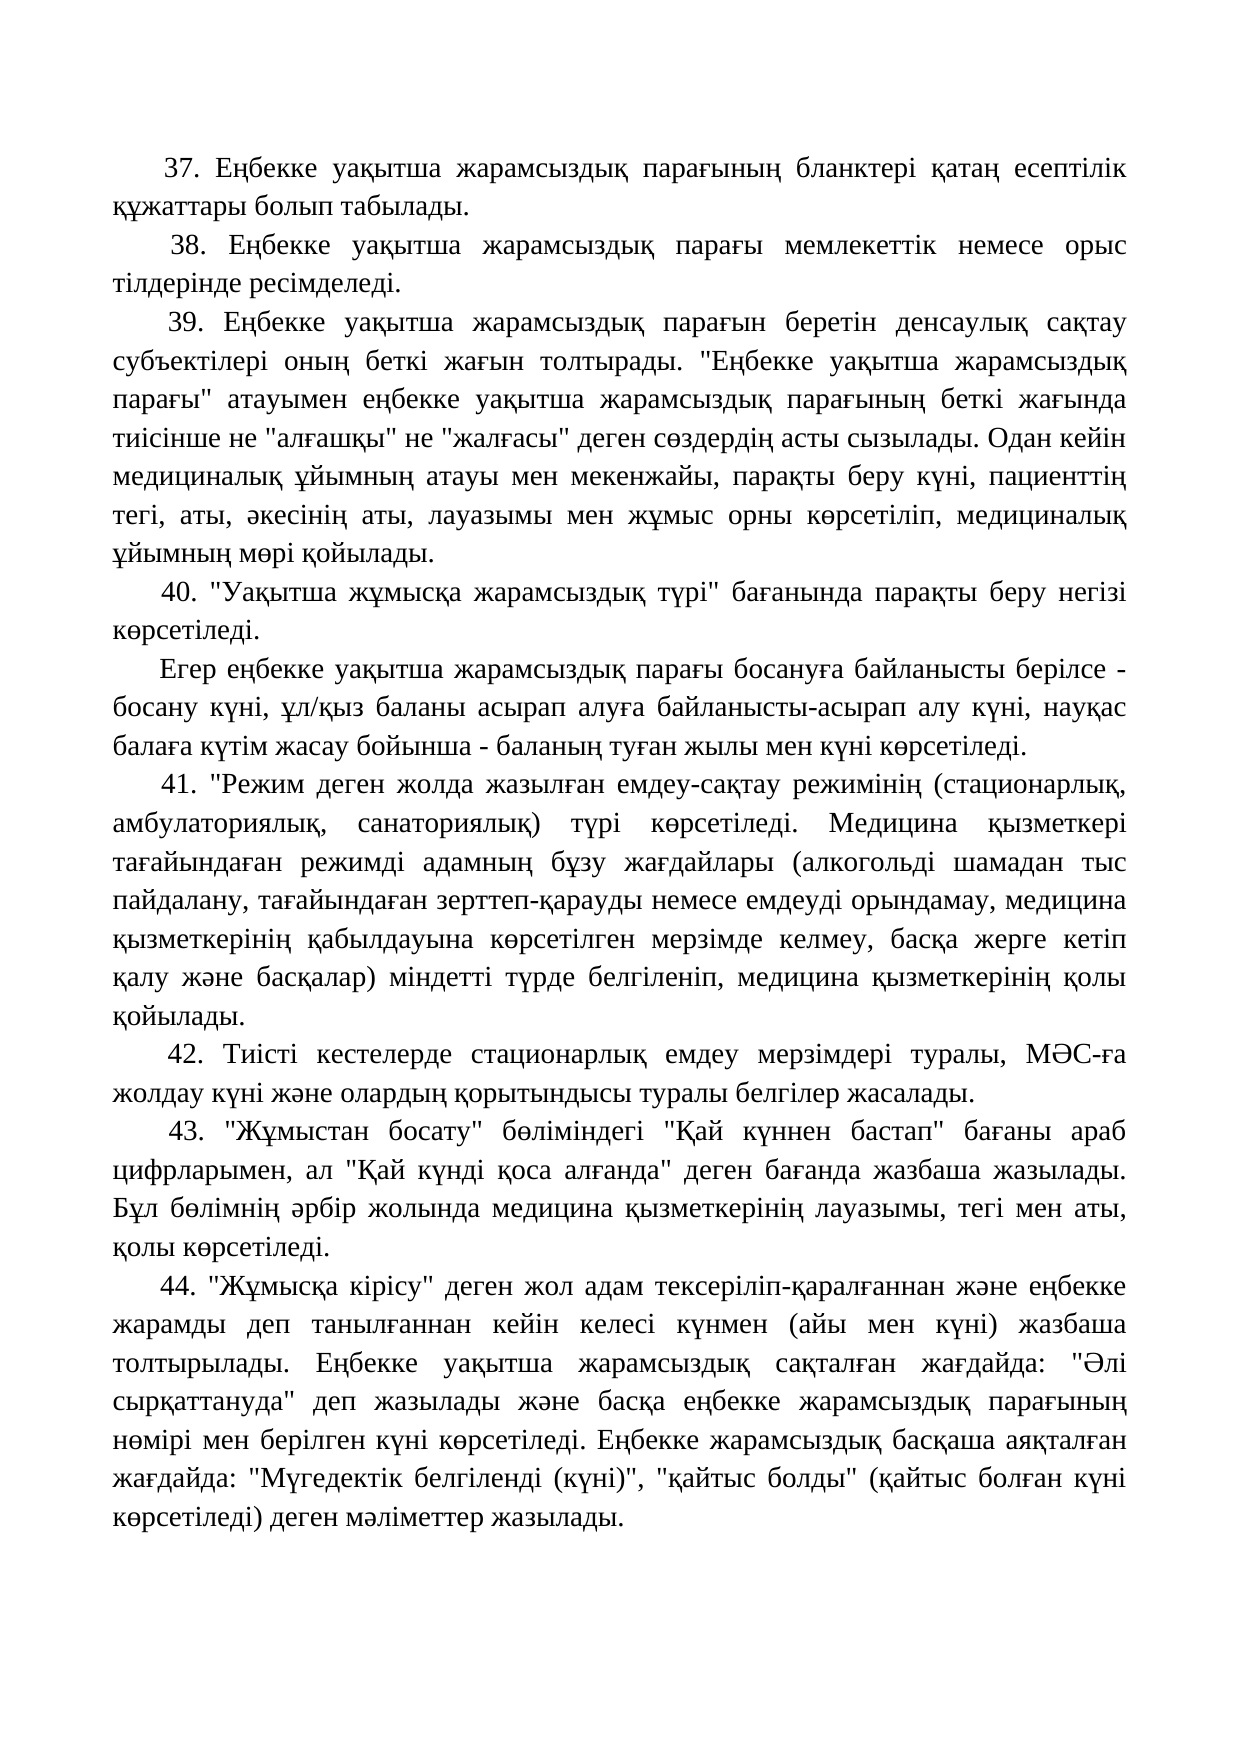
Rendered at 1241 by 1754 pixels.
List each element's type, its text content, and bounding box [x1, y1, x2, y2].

text 44. "Жұмысқа кірісу" деген жол адам тексеріліп-қаралғаннан және еңбекке жарамды деп танылғаннан кейін келесі күнмен (айы мен күні) жазбаша толтырылады. Еңбекке уақытша жарамсыздық сақталған жағдайда: "Әлі сырқаттануда" деп жазылады және басқа еңбекке жарамсыздық парағының нөмірі мен берілген күні көрсетіледі. Еңбекке жарамсыздық басқаша аяқталған жағдайда: "Мүгедектік белгіленді (күні)", "қайтыс болды" (қайтыс болған күні көрсетіледі) деген мәліметтер жазылады. [112, 1268, 1128, 1532]
text Егер еңбекке уақытша жарамсыздық парағы босануға байланысты берілсе - босану күні, ұл/қыз баланы асырап алуға байланысты-асырап алу күні, науқас балаға күтім жасау бойынша - баланың туған жылы мен күні көрсетіледі. [112, 651, 1128, 762]
text 43. "Жұмыстан босату" бөліміндегі "Қай күннен бастап" бағаны араб цифрларымен, ал "Қай күнді қоса алғанда" деген бағанда жазбаша жазылады. Бұл бөлімнің әрбір жолында медицина қызметкерінің лауазымы, тегі мен аты, қолы көрсетіледі. [112, 1113, 1128, 1263]
text 40. "Уақытша жұмысқа жарамсыздық түрі" бағанында парақты беру негізі көрсетіледі. [112, 574, 1128, 646]
text 41. "Режим деген жолда жазылған емдеу-сақтау режимінің (стационарлық, амбулаториялық, санаториялық) түрі көрсетіледі. Медицина қызметкері тағайындаған режимді адамның бұзу жағдайлары (алкогольді шамадан тыс пайдалану, тағайындаған зерттеп-қарауды немесе емдеуді орындамау, медицина қызметкерінің қабылдауына көрсетілген мерзімде келмеу, басқа жерге кетіп қалу және басқалар) міндетті түрде белгіленіп, медицина қызметкерінің қолы қойылады. [112, 767, 1128, 1031]
text 37. Еңбекке уақытша жарамсыздық парағының бланктері қатаң есептілік құжаттары болып табылады. [112, 150, 1128, 222]
text 39. Еңбекке уақытша жарамсыздық парағын беретін денсаулық сақтау субъектілері оның беткі жағын толтырады. "Еңбекке уақытша жарамсыздық парағы" атауымен еңбекке уақытша жарамсыздық парағының беткі жағында тиісінше не "алғашқы" не "жалғасы" деген сөздердің асты сызылады. Одан кейін медициналық ұйымның атауы мен мекенжайы, парақты беру күні, пациенттің тегі, аты, әкесінің аты, лауазымы мен жұмыс орны көрсетіліп, медициналық ұйымның мөрі қойылады. [112, 304, 1128, 569]
text 42. Тиісті кестелерде стационарлық емдеу мерзімдері туралы, МӘС-ға жолдау күні және олардың қорытындысы туралы белгілер жасалады. [112, 1036, 1128, 1108]
text 38. Еңбекке уақытша жарамсыздық парағы мемлекеттік немесе орыс тілдерінде ресімделеді. [112, 227, 1128, 299]
